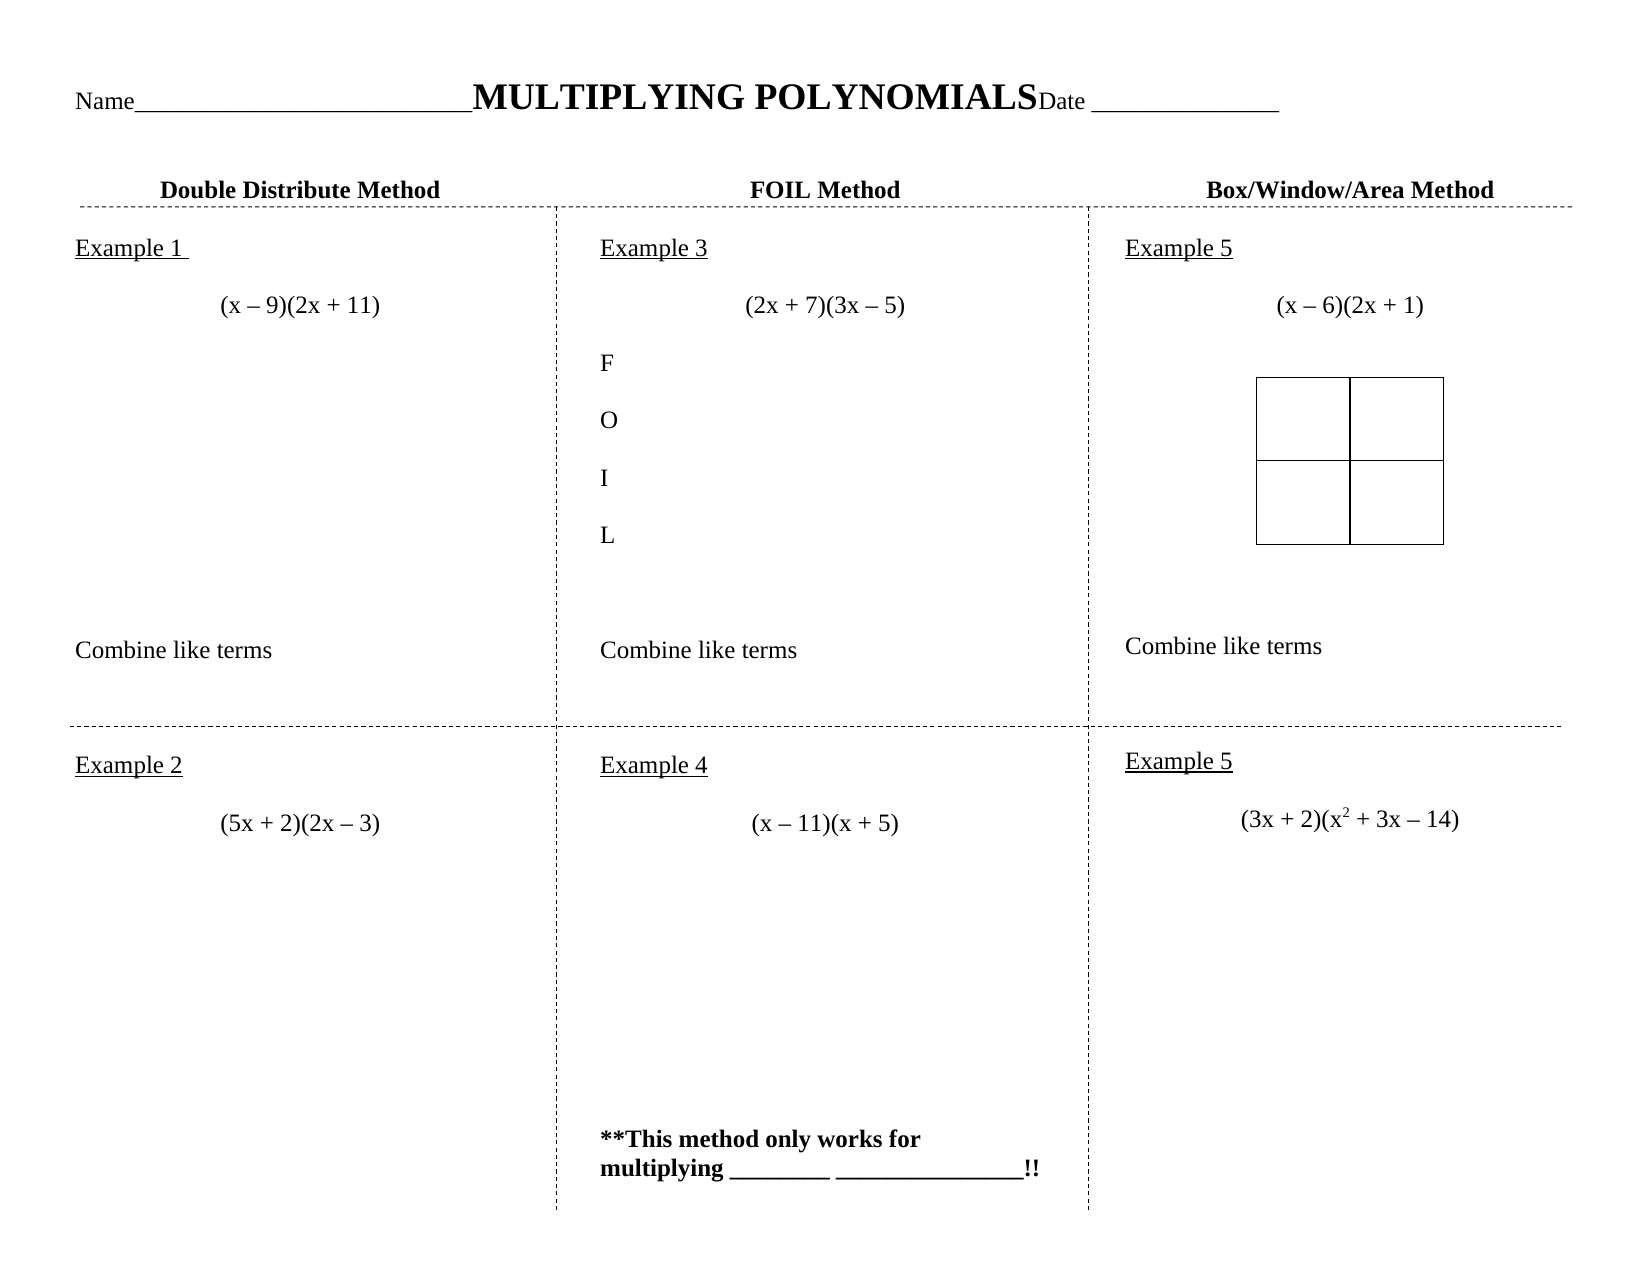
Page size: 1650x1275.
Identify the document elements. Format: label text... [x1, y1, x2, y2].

text Combine like terms [600, 636, 1050, 664]
text Example 5 [1125, 746, 1575, 775]
table_cell [1351, 461, 1443, 544]
table_header [1257, 378, 1349, 460]
text (x – 11)(x + 5) [600, 808, 1050, 837]
text Double Distribute Method [75, 176, 525, 204]
text I [600, 463, 1050, 492]
text Example 4 [600, 751, 1050, 779]
text (x – 9)(2x + 11) [75, 291, 525, 319]
text Example 1 [75, 233, 525, 262]
text F [600, 348, 1050, 377]
table_header [1351, 378, 1443, 460]
text (x – 6)(2x + 1) [1125, 291, 1575, 319]
text Combine like terms [75, 636, 525, 664]
text Example 2 [75, 751, 525, 779]
text L [600, 521, 1050, 549]
text (3x + 2)(x2 + 3x – 14) [1125, 804, 1575, 832]
text Example 3 [600, 233, 1050, 262]
text FOIL Method [600, 176, 1050, 204]
table_cell [1257, 461, 1349, 544]
text Example 5 [1125, 233, 1575, 262]
text (2x + 7)(3x – 5) [600, 291, 1050, 319]
text Combine like terms [1125, 631, 1575, 660]
text Box/Window/Area Method [1125, 176, 1575, 204]
text (5x + 2)(2x – 3) [75, 808, 525, 837]
text **This method only works for multiplying ________ _______________!! [600, 1124, 1050, 1182]
text O [600, 406, 1050, 434]
